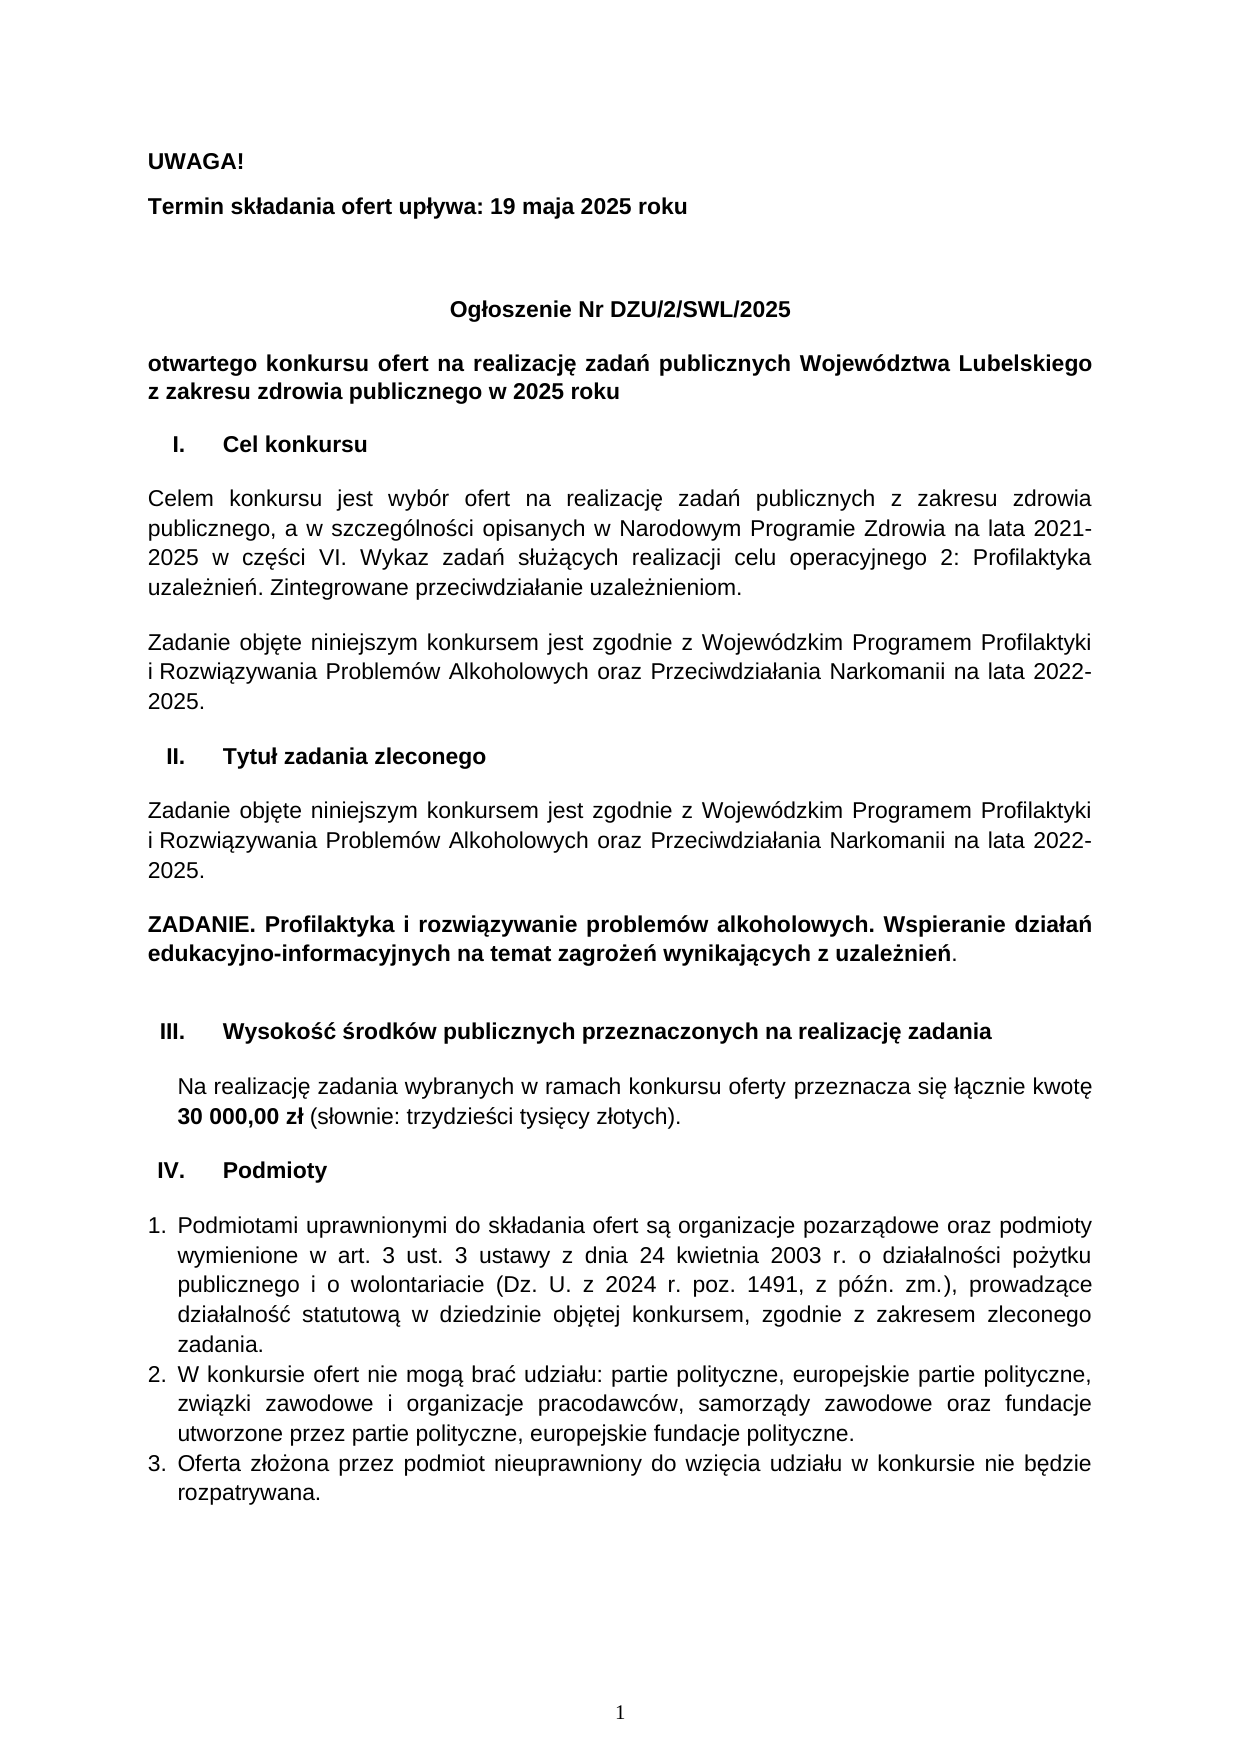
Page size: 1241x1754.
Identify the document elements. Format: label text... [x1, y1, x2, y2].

subtitle Podmioty [185, 1157, 1093, 1184]
list Oferta złożona przez podmiot nieuprawniony do wzięcia udziału w konkursie nie będzie rozpatrywana. [148, 1449, 1093, 1506]
text ZADANIE. Profilaktyka i rozwiązywanie problemów alkoholowych. Wspieranie działań edukacyjno-informacyjnych na temat zagrożeń wynikających z uzależnień. [148, 911, 1093, 966]
text Zadanie objęte niniejszym konkursem jest zgodnie z Wojewódzkim Programem Profilaktyki i Rozwiązywania Problemów Alkoholowych oraz Przeciwdziałania Narkomanii na lata 2022-2025. [148, 797, 1093, 883]
text Zadanie objęte niniejszym konkursem jest zgodnie z Wojewódzkim Programem Profilaktyki i Rozwiązywania Problemów Alkoholowych oraz Przeciwdziałania Narkomanii na lata 2022-2025. [148, 629, 1093, 714]
subtitle Ogłoszenie Nr DZU/2/SWL/2025 [148, 296, 1093, 322]
list Na realizację zadania wybranych w ramach konkursu oferty przeznacza się łącznie kwotę 30 000,00 zł (słownie: trzydzieści tysięcy złotych). [177, 1073, 1093, 1129]
subtitle otwartego konkursu ofert na realizację zadań publicznych Województwa Lubelskiego z zakresu zdrowia publicznego w 2025 roku [148, 349, 1093, 404]
text Celem konkursu jest wybór ofert na realizację zadań publicznych z zakresu zdrowia publicznego, a w szczególności opisanych w Narodowym Programie Zdrowia na lata 2021-2025 w części VI. Wykaz zadań służących realizacji celu operacyjnego 2: Profilaktyka uzależnień. Zintegrowane przeciwdziałanie uzależnieniom. [148, 485, 1093, 600]
subtitle Cel konkursu [185, 431, 1093, 458]
list W konkursie ofert nie mogą brać udziału: partie polityczne, europejskie partie polityczne, związki zawodowe i organizacje pracodawców, samorządy zawodowe oraz fundacje utworzone przez partie polityczne, europejskie fundacje polityczne. [148, 1361, 1093, 1446]
text UWAGA! [148, 148, 1093, 174]
subtitle Wysokość środków publicznych przeznaczonych na realizację zadania [185, 1018, 1093, 1045]
list Tytuł zadania zleconego [185, 743, 1093, 769]
text Termin składania ofert upływa: 19 maja 2025 roku [148, 193, 1093, 219]
list Podmiotami uprawnionymi do składania ofert są organizacje pozarządowe oraz podmioty wymienione w art. 3 ust. 3 ustawy z dnia 24 kwietnia 2003 r. o działalności pożytku publicznego i o wolontariacie (Dz. U. z 2024 r. poz. 1491, z późn. zm.), prowadzące działalność statutową w dziedzinie objętej konkursem, zgodnie z zakresem zleconego zadania. [148, 1212, 1093, 1357]
